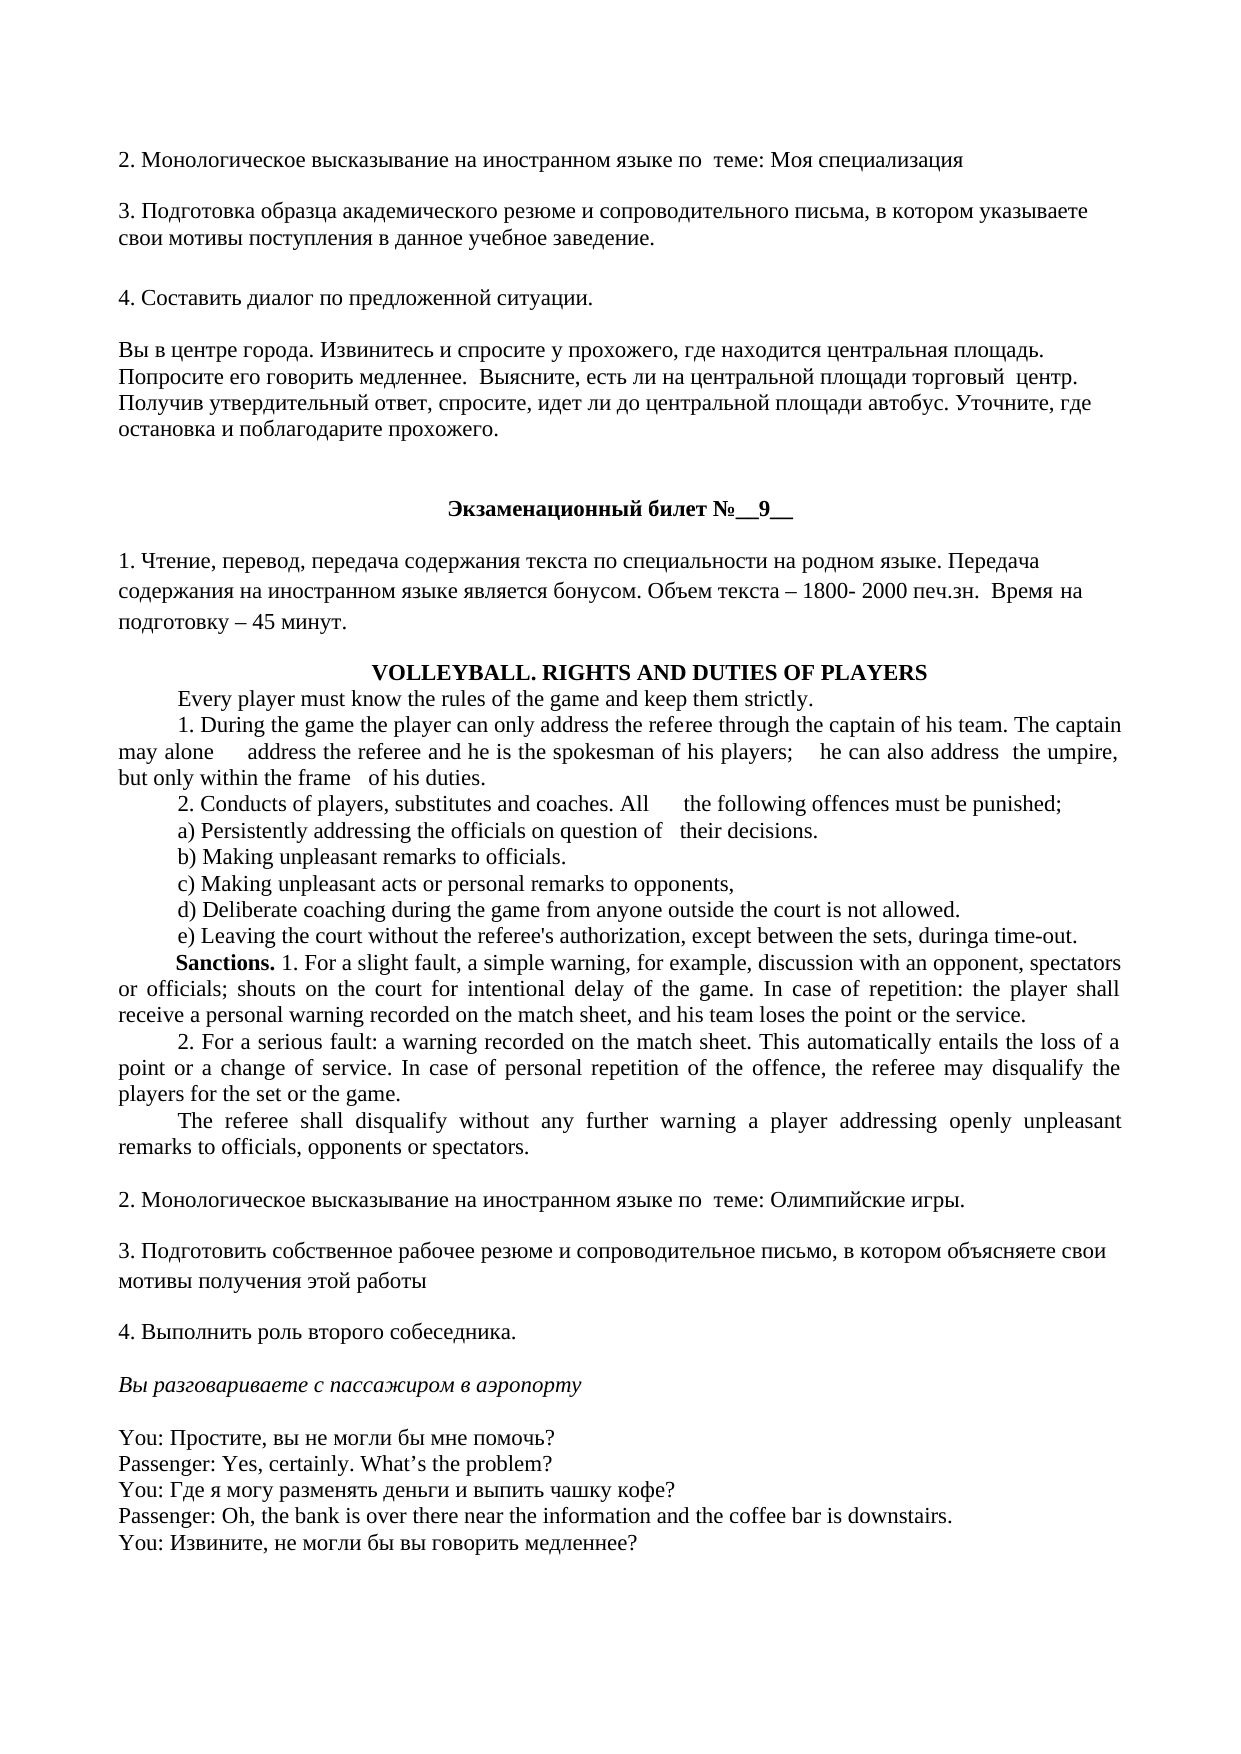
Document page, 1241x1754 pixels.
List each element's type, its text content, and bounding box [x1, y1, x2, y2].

text You: Простите, вы не могли бы мне помочь? [118, 1423, 1122, 1450]
text You: Извините, не могли бы вы говорить медленнее? [118, 1529, 1122, 1555]
text Sanctions. 1. For a slight fault, a simple warning, for example, discussion with an opponent, spectators or officials; shouts on the court for intentional delay of the game. In case of repetition: the player shall receive a personal warning recorded on the match sheet, and his team loses the point or the service. [118, 949, 1122, 1028]
text The referee shall disqualify without any further warning a player addressing openly unpleasant remarks to officials, opponents or spectators. [118, 1107, 1122, 1159]
text VOLLEYBALL. RIGHTS AND DUTIES OF PLAYERS [118, 659, 1122, 685]
text 2. Conducts of players, substitutes and coaches. All the following offences must be punished; [118, 791, 1122, 817]
text e) Leaving the court without the referee's authorization, except between the sets, duringa time-out. [118, 922, 1122, 949]
text 2. For a serious fault: a warning recorded on the match sheet. This automatically entails the loss of a point or a change of service. In case of personal repetition of the offence, the referee may disqualify the players for the set or the game. [118, 1028, 1122, 1107]
text Passenger: Yes, certainly. What’s the problem? [118, 1450, 1122, 1476]
text d) Deliberate coaching during the game from anyone outside the court is not allowed. [118, 896, 1122, 922]
text You: Где я могу разменять деньги и выпить чашку кофе? [118, 1476, 1122, 1503]
text Every player must know the rules of the game and keep them strictly. [118, 685, 1101, 711]
text Passenger: Oh, the bank is over there near the information and the coffee bar is downstairs. [118, 1503, 1122, 1529]
text 1. During the game the player can only address the referee through the captain of his team. The captain may alone address the referee and he is the spokesman of his players; he can also address the umpire, but only within the frame of his duties. [118, 711, 1122, 791]
text Экзаменационный билет №__9__ [118, 494, 1122, 521]
text 3. Подготовить собственное рабочее резюме и сопроводительное письмо, в котором объясняете свои мотивы получения этой работы [118, 1237, 1122, 1293]
text 3. Подготовка образца академического резюме и сопроводительного письма, в котором указываете свои мотивы поступления в данное учебное заведение. [118, 197, 1122, 250]
text 1. Чтение, перевод, передача содержания текста по специальности на родном языке. Передача содержания на иностранном языке является бонусом. Объем текста – 1800- 2000 печ.зн. Время на подготовку – 45 минут. [118, 547, 1122, 634]
text 2. Монологическое высказывание на иностранном языке по теме: Моя специализация [118, 146, 1122, 172]
text a) Persistently addressing the officials on question of their decisions. [118, 817, 1122, 843]
text 4. Составить диалог по предложенной ситуации. [118, 284, 1122, 310]
text Вы в центре города. Извинитесь и спросите у прохожего, где находится центральная площадь. Попросите его говорить медленнее. Выясните, есть ли на центральной площади торговый центр. Получив утвердительный ответ, спросите, идет ли до центральной площади автобус. Уточните, где остановка и поблагодарите прохожего. [118, 336, 1122, 442]
text b) Making unpleasant remarks to officials. [118, 843, 1122, 869]
text 2. Монологическое высказывание на иностранном языке по теме: Олимпийские игры. [118, 1186, 1122, 1212]
text c) Making unpleasant acts or personal remarks to opponents, [118, 869, 1122, 896]
text Вы разговариваете с пассажиром в аэропорту [118, 1371, 1122, 1397]
text 4. Выполнить роль второго собеседника. [118, 1318, 1122, 1344]
